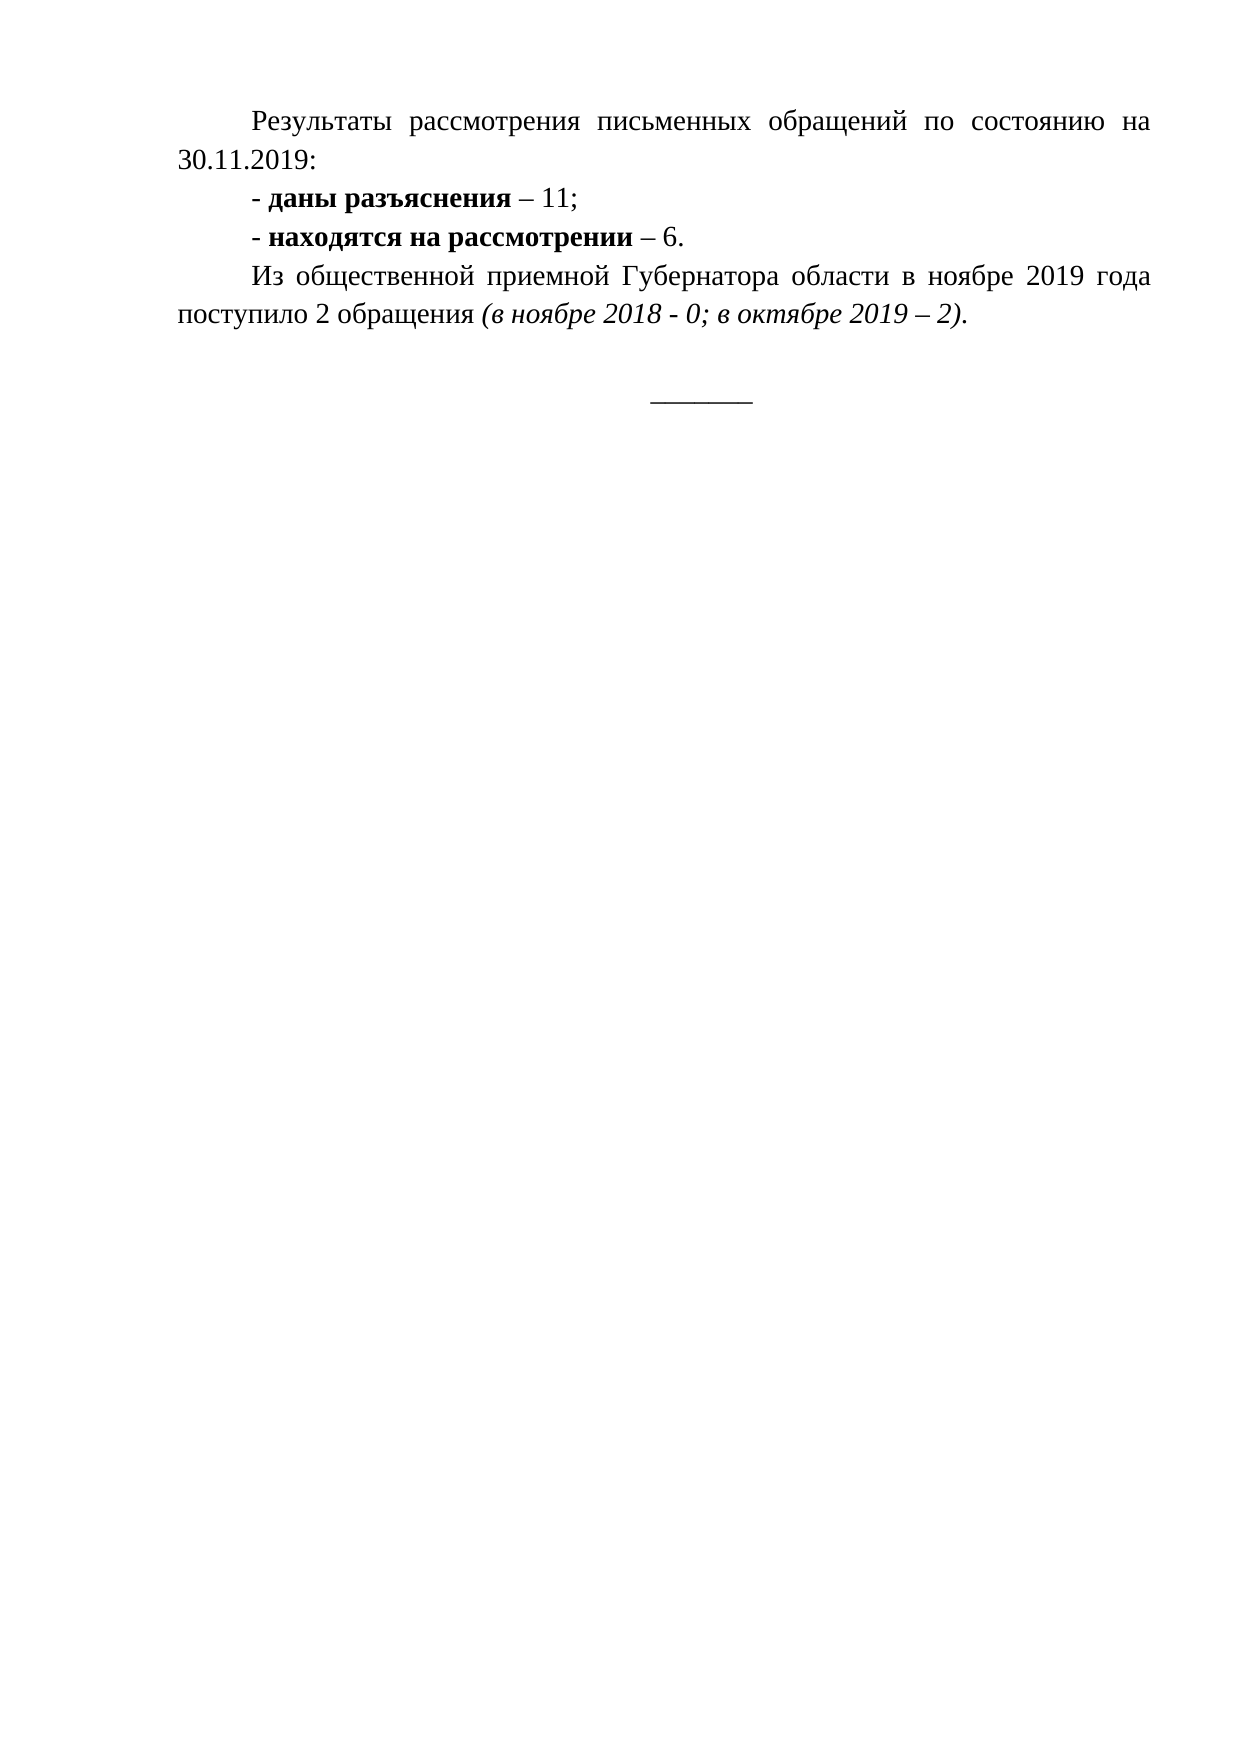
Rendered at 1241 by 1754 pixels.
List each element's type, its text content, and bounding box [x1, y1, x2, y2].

text Из общественной приемной Губернатора области в ноябре 2019 года поступило 2 обращения (в ноябре 2018 - 0; в октябре 2019 – 2). [177, 258, 1152, 330]
text Результаты рассмотрения письменных обращений по состоянию на 30.11.2019: [177, 103, 1152, 176]
text - находятся на рассмотрении – 6. [177, 219, 1152, 253]
text - даны разъяснения – 11; [177, 181, 1152, 214]
text _______ [177, 373, 1152, 407]
